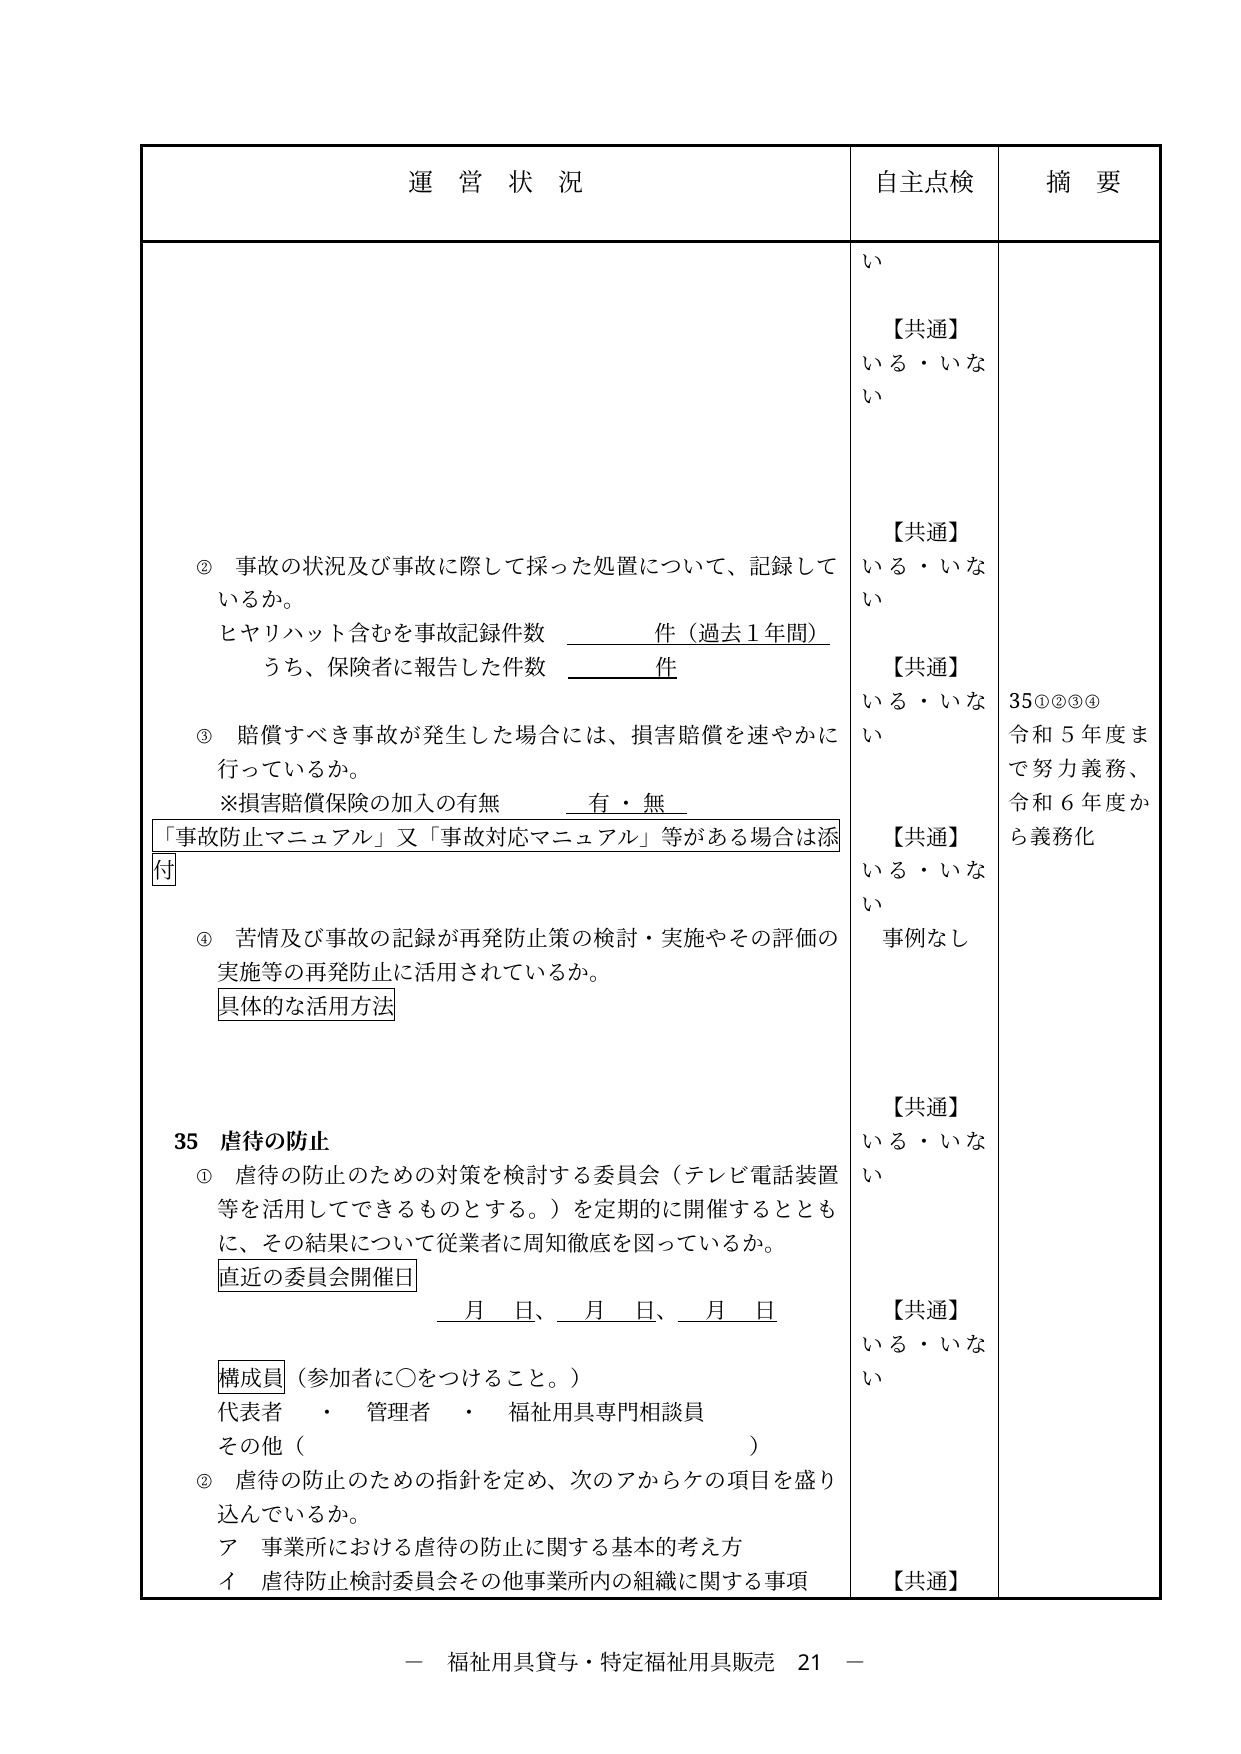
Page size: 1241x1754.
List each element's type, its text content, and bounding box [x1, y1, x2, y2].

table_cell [143, 243, 850, 1597]
table_header 摘 要 [999, 147, 1159, 240]
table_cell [999, 243, 1159, 1597]
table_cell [851, 243, 998, 1597]
table_header 自主点検 [851, 147, 998, 240]
table_header 運 営 状 況 [143, 147, 850, 240]
